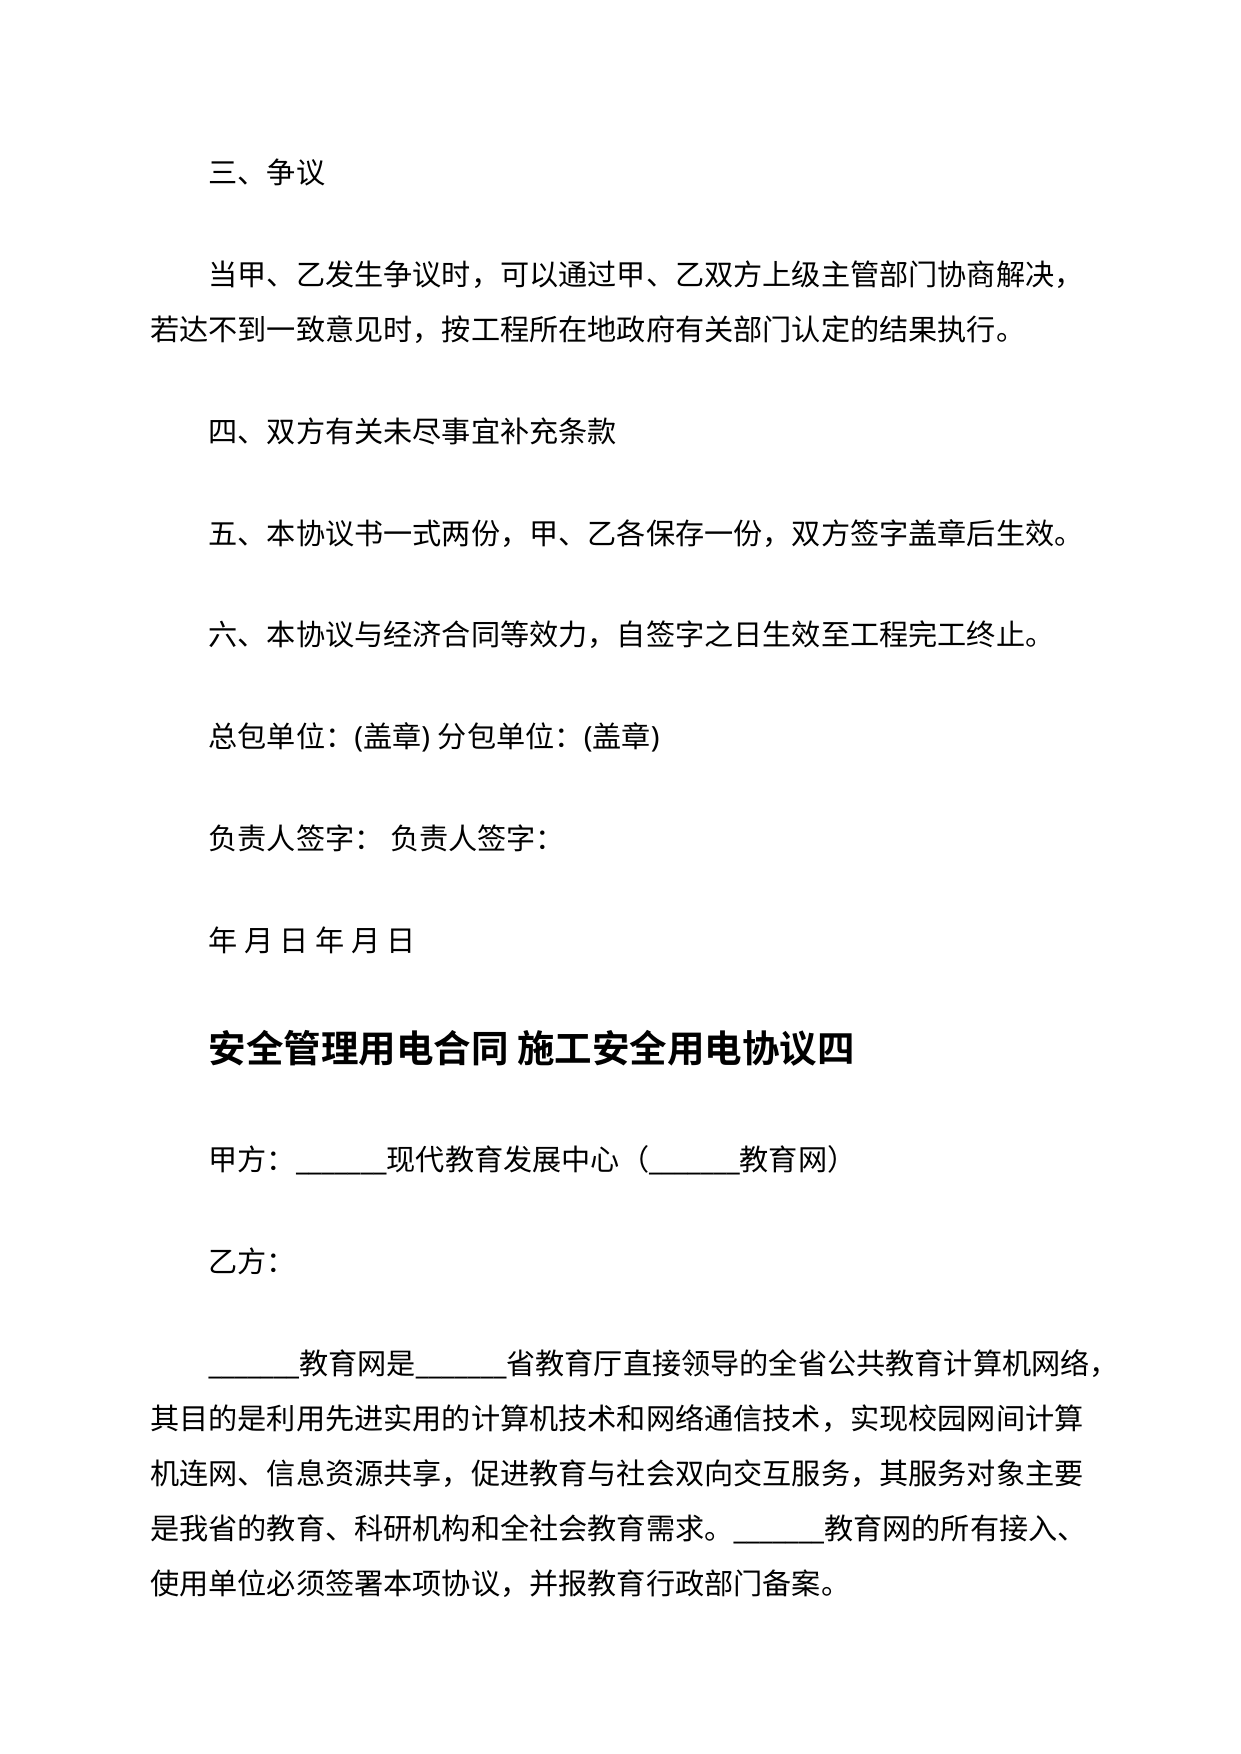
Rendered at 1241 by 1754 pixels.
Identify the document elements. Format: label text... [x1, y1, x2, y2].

text 年 月 日 年 月 日 [150, 917, 1090, 960]
text 三、争议 [150, 150, 1090, 192]
text 当甲、乙发生争议时，可以通过甲、乙双方上级主管部门协商解决，若达不到一致意见时，按工程所在地政府有关部门认定的结果执行。 [150, 252, 1090, 349]
text 六、本协议与经济合同等效力，自签字之日生效至工程完工终止。 [150, 612, 1090, 654]
text 四、双方有关未尽事宜补充条款 [150, 408, 1090, 451]
text 甲方：_______现代教育发展中心（_______教育网） [150, 1137, 1090, 1179]
text 负责人签字： 负责人签字： [150, 816, 1090, 858]
text 安全管理用电合同 施工安全用电协议四 [150, 1019, 1090, 1073]
text 总包单位：(盖章) 分包单位：(盖章) [150, 714, 1090, 756]
text _______教育网是_______省教育厅直接领导的全省公共教育计算机网络，其目的是利用先进实用的计算机技术和网络通信技术，实现校园网间计算机连网、信息资源共享，促进教育与社会双向交互服务，其服务对象主要是我省的教育、科研机构和全社会教育需求。_______教育网的所有接入、使用单位必须签署本项协议，并报教育行政部门备案。 [150, 1340, 1090, 1602]
text 乙方： [150, 1239, 1090, 1281]
text 五、本协议书一式两份，甲、乙各保存一份，双方签字盖章后生效。 [150, 510, 1090, 552]
